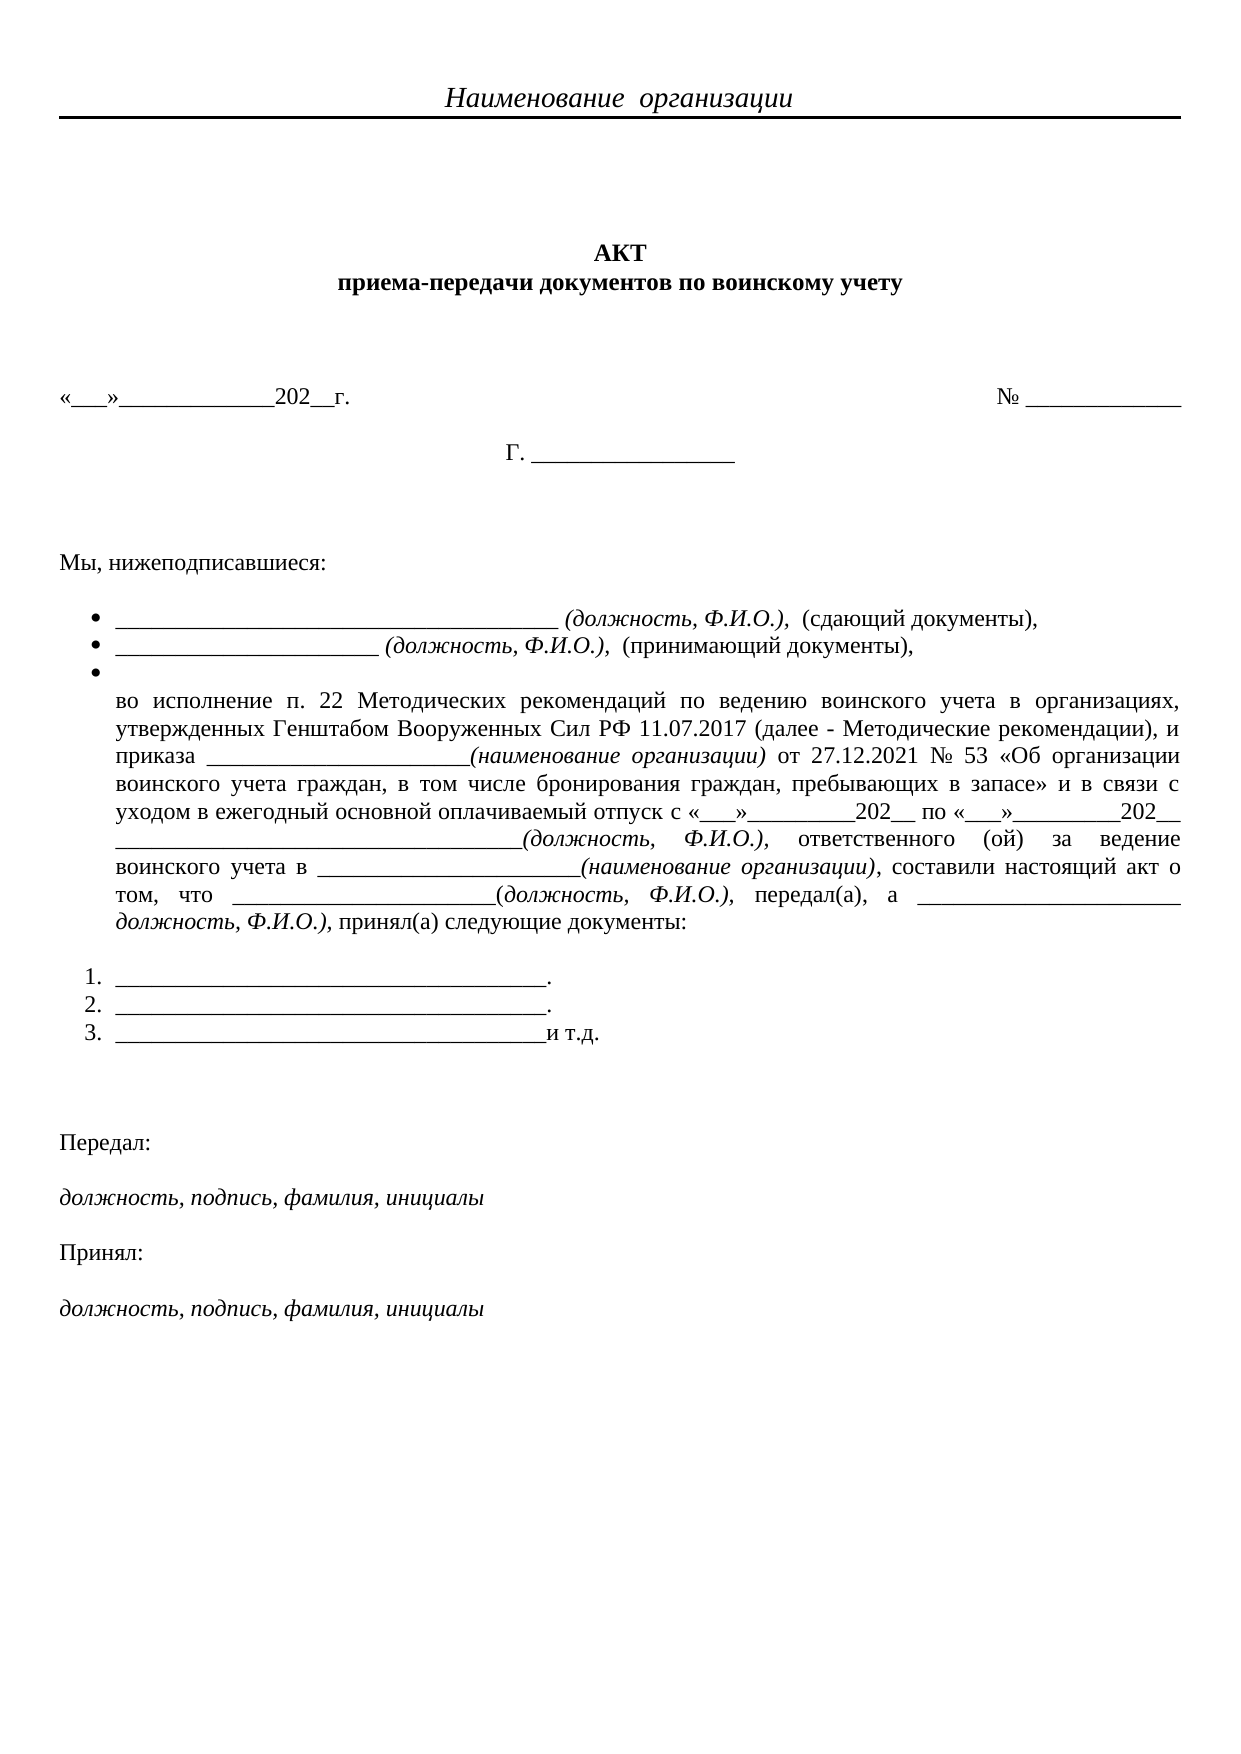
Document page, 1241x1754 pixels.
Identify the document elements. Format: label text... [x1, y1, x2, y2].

text Наименование организации [59, 80, 1181, 116]
text АКТ [59, 238, 1181, 267]
text должность, подпись, фамилия, инициалы [59, 1294, 1181, 1321]
list ____________________________________и т.д. [84, 1018, 1181, 1045]
text Принял: [59, 1238, 1181, 1266]
text Передал: [59, 1128, 1181, 1156]
text «___»_____________202__г. № _____________ [59, 382, 1181, 438]
text во исполнение п. 22 Методических рекомендаций по ведению воинского учета в организациях, утвержденных Генштабом Вооруженных Сил РФ 11.07.2017 (далее - Методические рекомендации), и приказа ______________________(наименование организации) от 27.12.2021 № 53 «Об организации воинского учета граждан, в том числе бронирования граждан, пребывающих в запасе» и в связи с уходом в ежегодный основной оплачиваемый отпуск с «___»_________202__ по «___»_________202__ __________________________________(должность, Ф.И.О.), ответственного (ой) за ведение воинского учета в ______________________(наименование организации), составили настоящий акт о том, что ______________________(должность, Ф.И.О.), передал(а), а ______________________ должность, Ф.И.О.), принял(а) следующие документы: [115, 686, 1181, 935]
text Г. _________________ [59, 438, 1181, 466]
text Мы, нижеподписавшиеся: [59, 548, 1181, 576]
list _____________________________________ (должность, Ф.И.О.), (сдающий документы), [92, 603, 1181, 631]
list ____________________________________. [84, 962, 1181, 990]
text должность, подпись, фамилия, инициалы [59, 1183, 1181, 1211]
text приема-передачи документов по воинскому учету [59, 267, 1181, 296]
list ____________________________________. [84, 990, 1181, 1018]
list ______________________ (должность, Ф.И.О.), (принимающий документы), [92, 631, 1181, 659]
